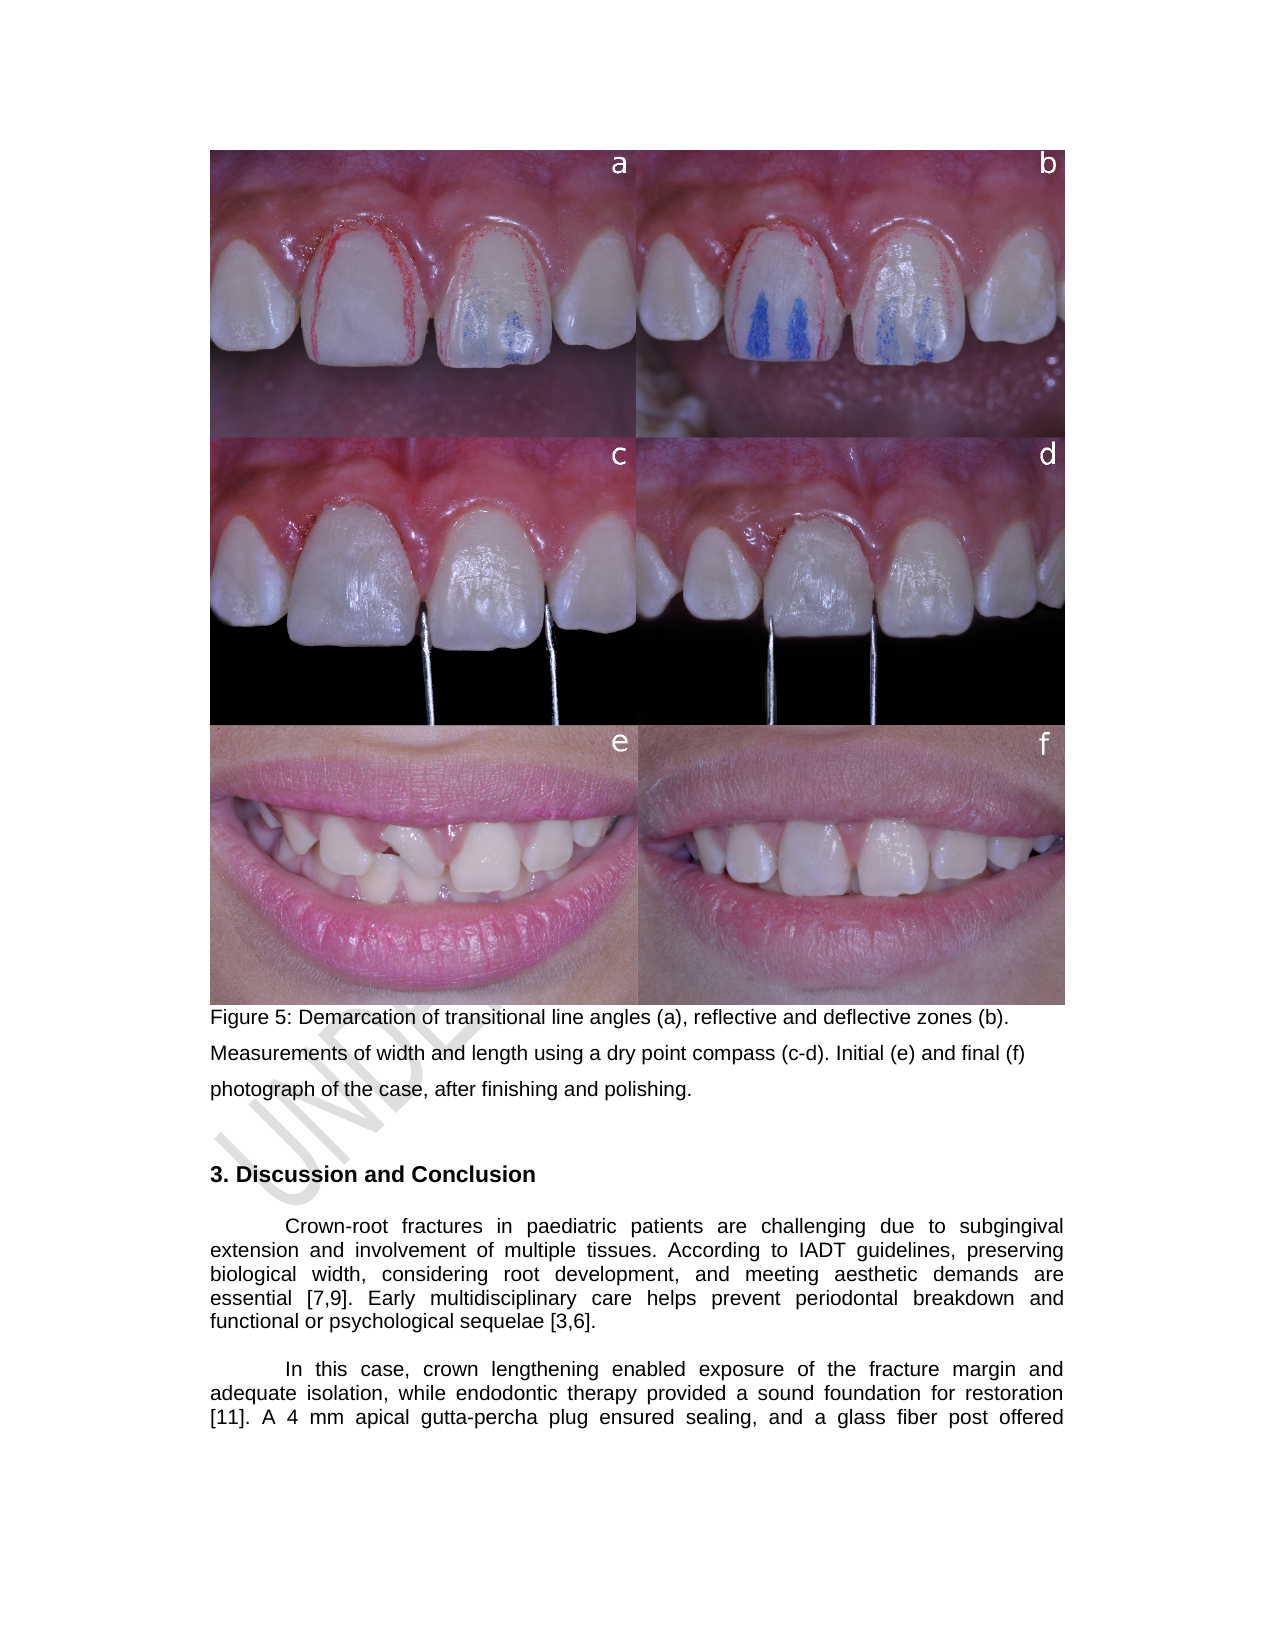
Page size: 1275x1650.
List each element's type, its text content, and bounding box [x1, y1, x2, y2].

text Crown-root fractures in paediatric patients are challenging due to subgingival extension and involvement of multiple tissues. According to IADT guidelines, preserving biological width, considering root development, and meeting aesthetic demands are essential [7,9]. Early multidisciplinary care helps prevent periodontal breakdown and functional or psychological sequelae [3,6]. [210, 1213, 1065, 1333]
picture [210, 150, 1065, 1005]
text 3. Discussion and Conclusion [210, 1161, 1065, 1187]
text Figure 5: Demarcation of transitional line angles (a), reflective and deflective zones (b). Measurements of width and length using a dry point compass (c-d). Initial (e) and final (f) photograph of the case, after finishing and polishing. [210, 1005, 1065, 1101]
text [210, 1357, 1065, 1429]
